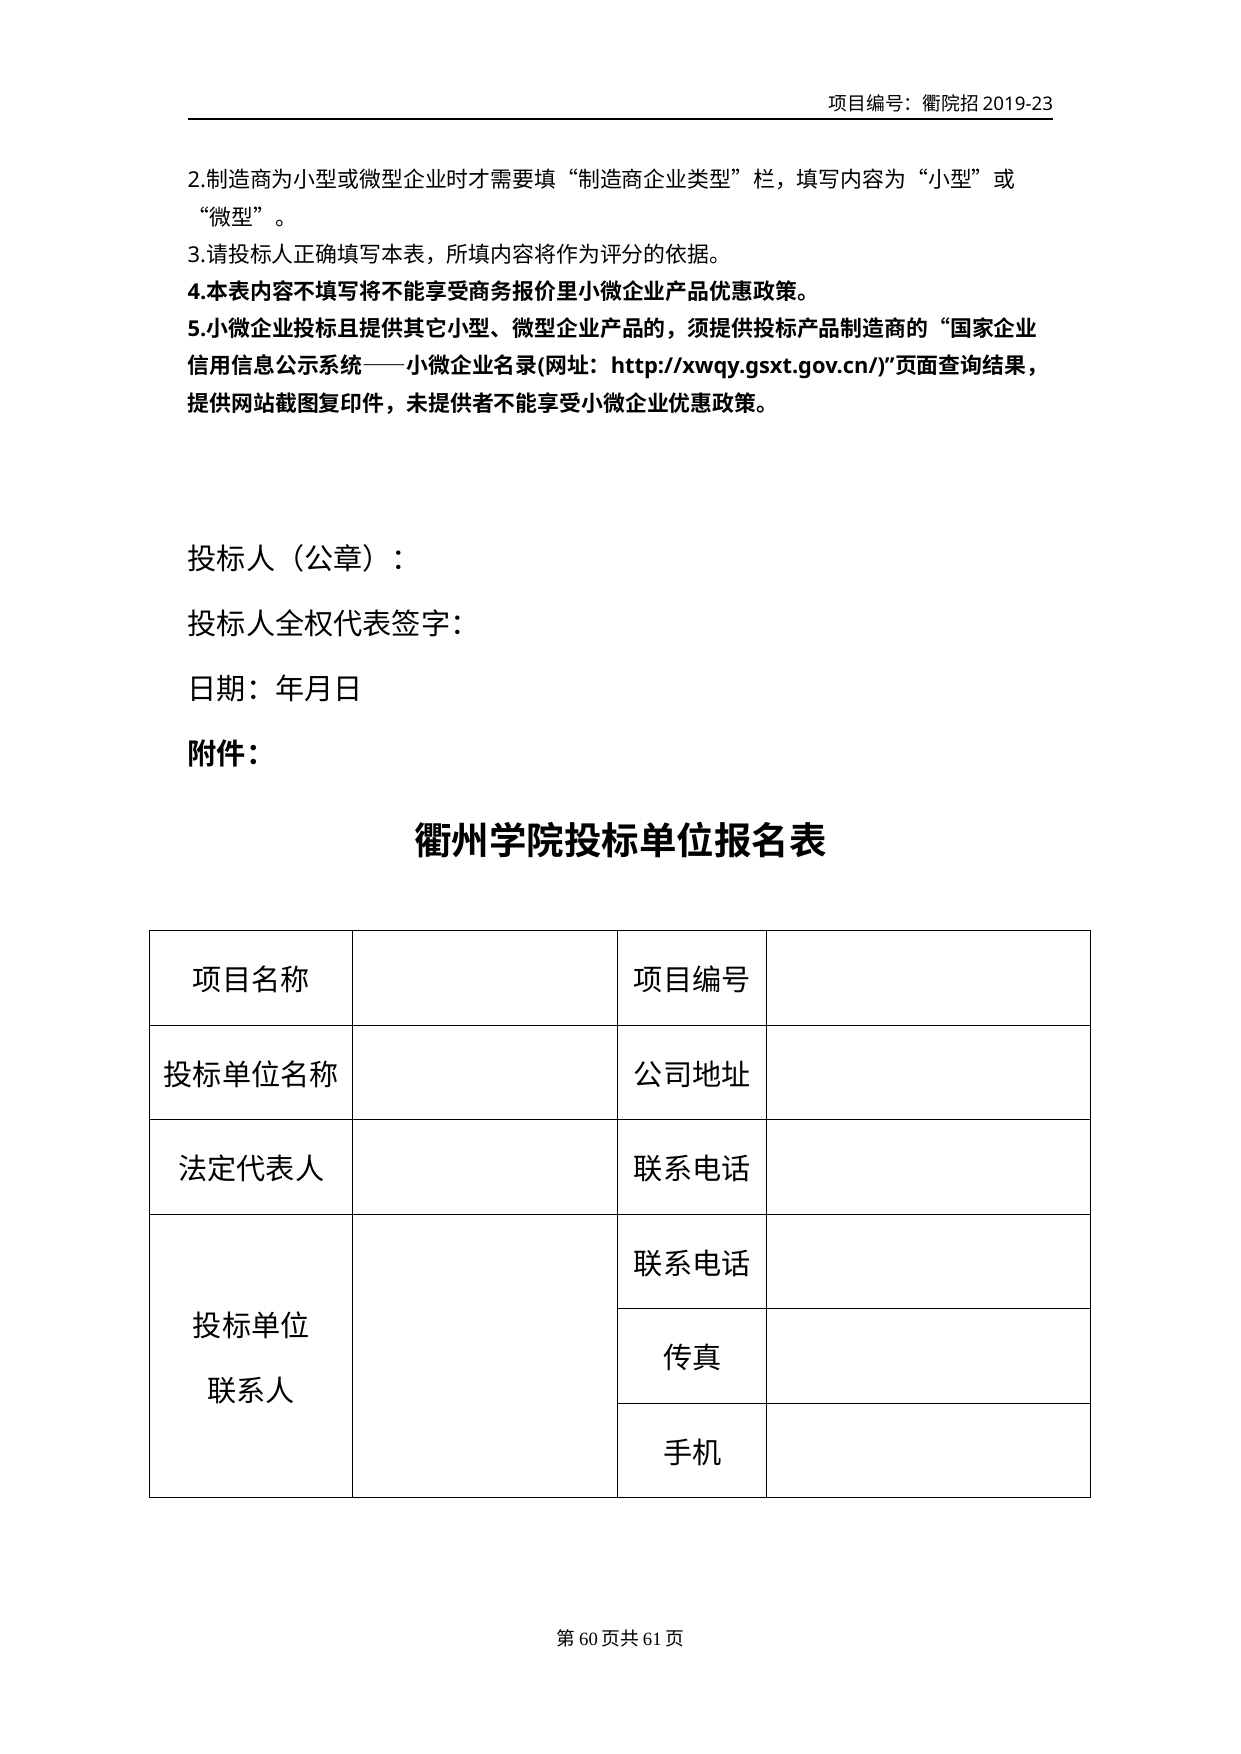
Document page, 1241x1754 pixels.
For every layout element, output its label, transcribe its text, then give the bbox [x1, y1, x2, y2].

table_cell 传真 [618, 1309, 766, 1403]
table_cell 投标单位 联系人 [150, 1215, 352, 1497]
table_cell [767, 1120, 1090, 1214]
table_cell [767, 1404, 1090, 1497]
table_cell 法定代表人 [150, 1120, 352, 1214]
table_header [767, 931, 1090, 1025]
text 2.制造商为小型或微型企业时才需要填“制造商企业类型”栏，填写内容为“小型”或“微型”。 [187, 162, 1044, 232]
table_header 项目名称 [150, 931, 352, 1025]
text 3.请投标人正确填写本表，所填内容将作为评分的依据。 [187, 236, 1044, 269]
table_header [353, 931, 617, 1025]
table_cell 手机 [618, 1404, 766, 1497]
text 投标人全权代表签字： [187, 589, 1053, 654]
text 日期：年月日 [187, 654, 1053, 719]
text 衢州学院投标单位报名表 [187, 806, 1053, 871]
table_cell 联系电话 [618, 1120, 766, 1214]
table_cell [767, 1309, 1090, 1403]
table_header 项目编号 [618, 931, 766, 1025]
table_cell [353, 1215, 617, 1497]
table_cell [353, 1026, 617, 1119]
text 4.本表内容不填写将不能享受商务报价里小微企业产品优惠政策。 [187, 274, 1044, 306]
table_cell [767, 1215, 1090, 1308]
text 投标人（公章）： [187, 524, 1053, 589]
table_cell [353, 1120, 617, 1214]
table_cell [767, 1026, 1090, 1119]
table_cell 投标单位名称 [150, 1026, 352, 1119]
text 附件： [187, 719, 1053, 784]
text 5.小微企业投标且提供其它小型、微型企业产品的，须提供投标产品制造商的“国家企业信用信息公示系统——小微企业名录(网址：http://xwqy.gsxt.gov.cn/)”页面查询结果，提供网站截图复印件，未提供者不能享受小微企业优惠政策。 [187, 311, 1044, 418]
table_cell 联系电话 [618, 1215, 766, 1308]
table_cell 公司地址 [618, 1026, 766, 1119]
